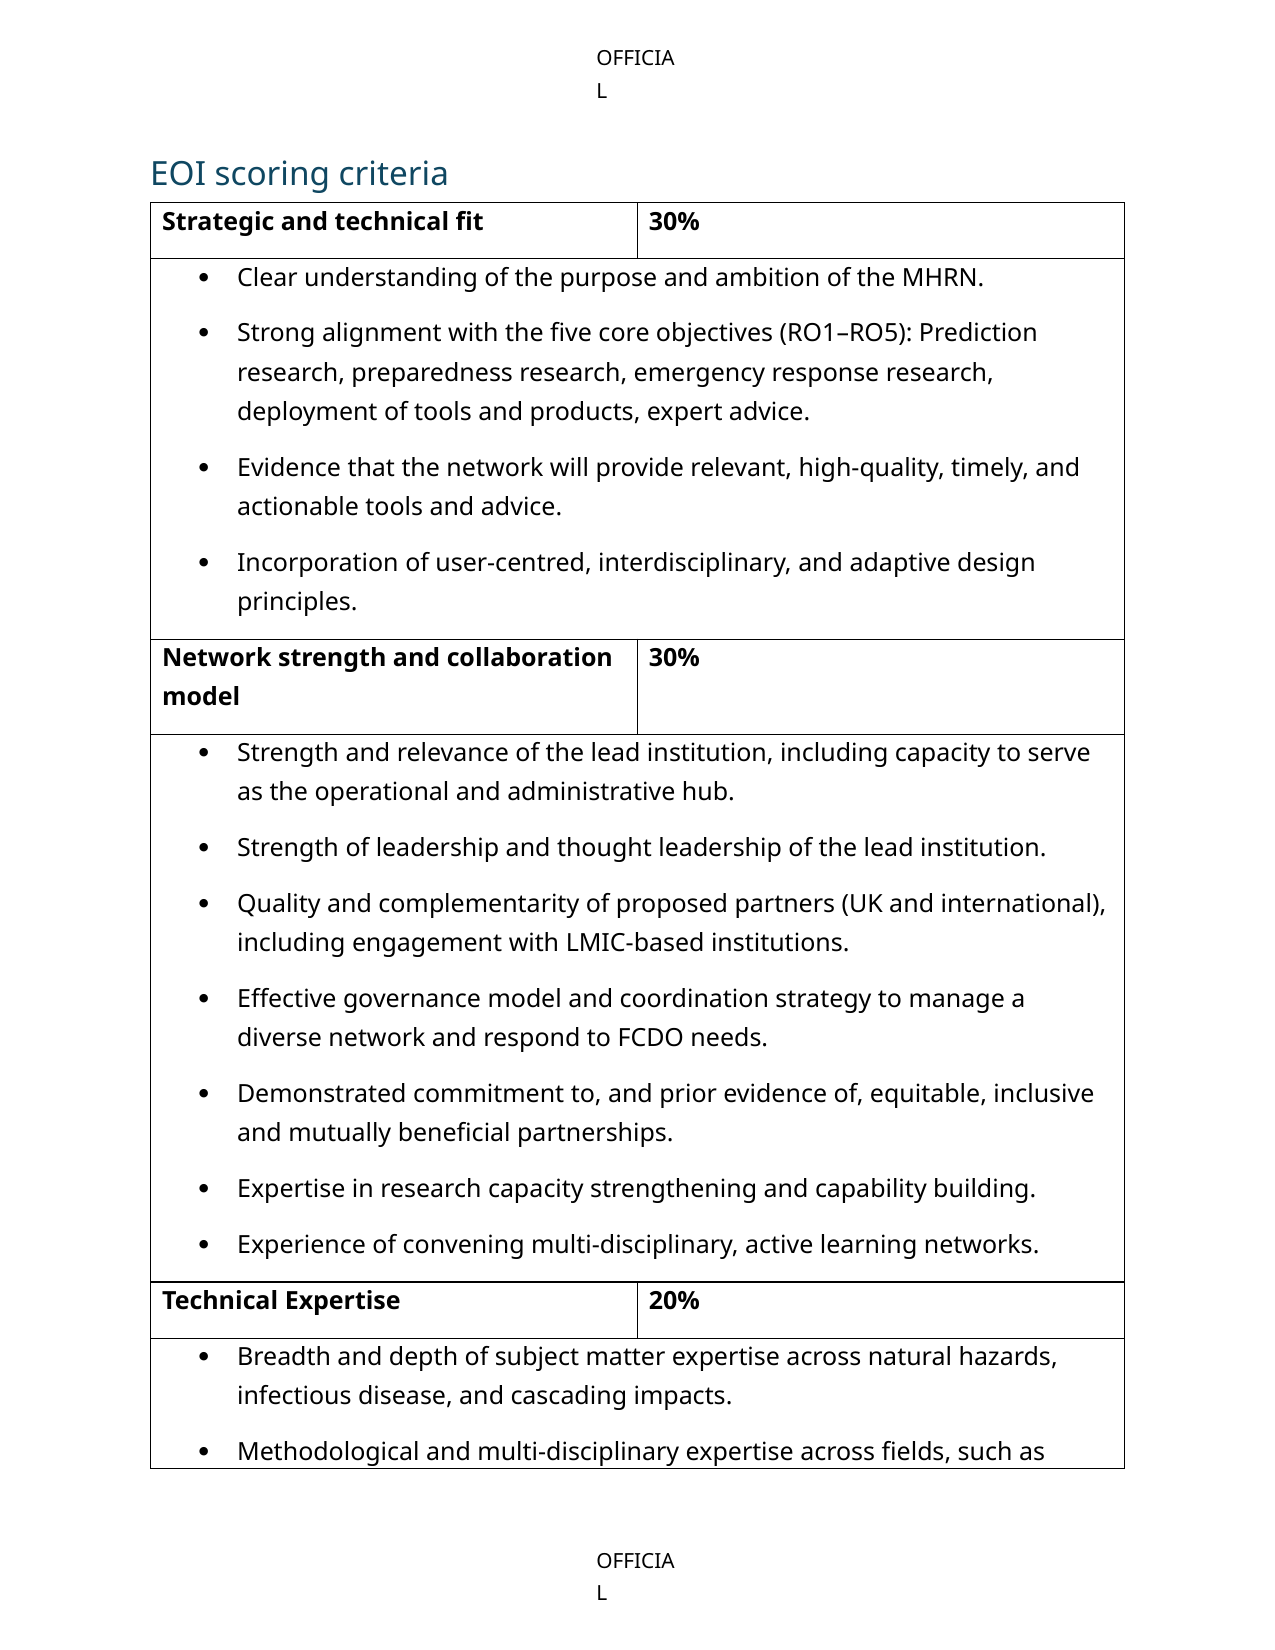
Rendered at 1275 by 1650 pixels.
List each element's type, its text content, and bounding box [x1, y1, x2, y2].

table_cell Strength and relevance of the lead institution, including capacity to serve as the operational and administrative hub. Strength of leadership and thought leadership of the lead institution. Quality and complementarity of proposed partners (UK and international), including engagement with LMIC-based institutions. Effective governance model and coordination strategy to manage a diverse network and respond to FCDO needs. Demonstrated commitment to, and prior evidence of, equitable, inclusive and mutually beneficial partnerships. Expertise in research capacity strengthening and capability building. Experience of convening multi-disciplinary, active learning networks. [151, 735, 1124, 1281]
table_header Strategic and technical fit [151, 203, 637, 258]
table_cell 30% [638, 640, 1124, 734]
table_cell 20% [638, 1283, 1124, 1337]
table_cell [151, 1339, 1124, 1467]
table_cell Technical Expertise [151, 1283, 637, 1337]
table_header 30% [638, 203, 1124, 258]
table_cell Clear understanding of the purpose and ambition of the MHRN. Strong alignment with the five core objectives (RO1–RO5): Prediction research, preparedness research, emergency response research, deployment of tools and products, expert advice. Evidence that the network will provide relevant, high-quality, timely, and actionable tools and advice. Incorporation of user-centred, interdisciplinary, and adaptive design principles. [151, 259, 1124, 638]
text EOI scoring criteria [150, 150, 1125, 195]
table_cell Network strength and collaboration model [151, 640, 637, 734]
